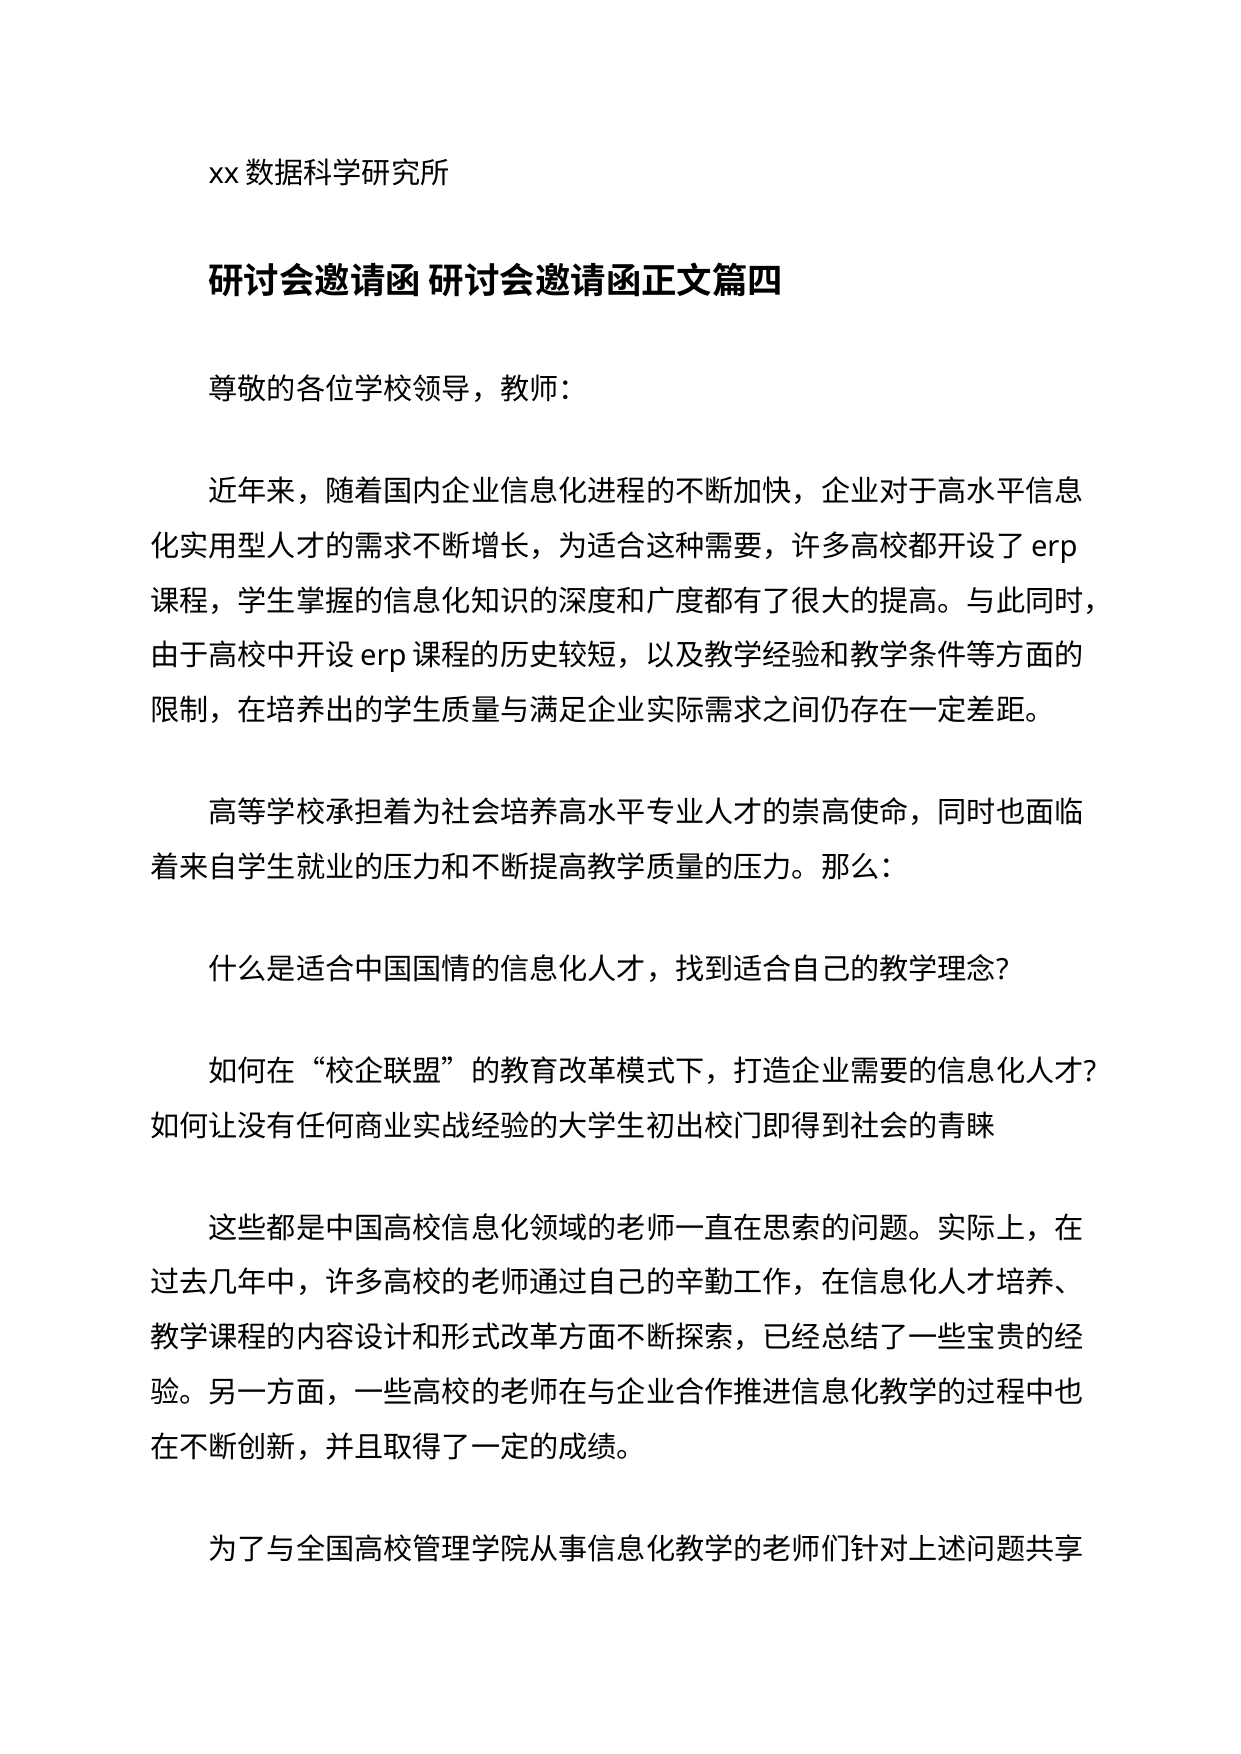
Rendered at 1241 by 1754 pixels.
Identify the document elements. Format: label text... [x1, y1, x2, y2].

text 研讨会邀请函 研讨会邀请函正文篇四 [150, 252, 1090, 303]
text 这些都是中国高校信息化领域的老师一直在思索的问题。实际上，在过去几年中，许多高校的老师通过自己的辛勤工作，在信息化人才培养、教学课程的内容设计和形式改革方面不断探索，已经总结了一些宝贵的经验。另一方面，一些高校的老师在与企业合作推进信息化教学的过程中也在不断创新，并且取得了一定的成绩。 [150, 1204, 1090, 1466]
text 什么是适合中国国情的信息化人才，找到适合自己的教学理念? [150, 945, 1090, 988]
text 尊敬的各位学校领导，教师： [150, 365, 1090, 408]
text 高等学校承担着为社会培养高水平专业人才的崇高使命，同时也面临着来自学生就业的压力和不断提高教学质量的压力。那么： [150, 789, 1090, 886]
text 近年来，随着国内企业信息化进程的不断加快，企业对于高水平信息化实用型人才的需求不断增长，为适合这种需要，许多高校都开设了erp课程，学生掌握的信息化知识的深度和广度都有了很大的提高。与此同时，由于高校中开设erp课程的历史较短，以及教学经验和教学条件等方面的限制，在培养出的学生质量与满足企业实际需求之间仍存在一定差距。 [150, 467, 1090, 729]
text 如何在“校企联盟”的教育改革模式下，打造企业需要的信息化人才?如何让没有任何商业实战经验的大学生初出校门即得到社会的青睐 [150, 1047, 1090, 1145]
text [150, 1526, 1090, 1568]
text xx数据科学研究所 [150, 150, 1090, 192]
